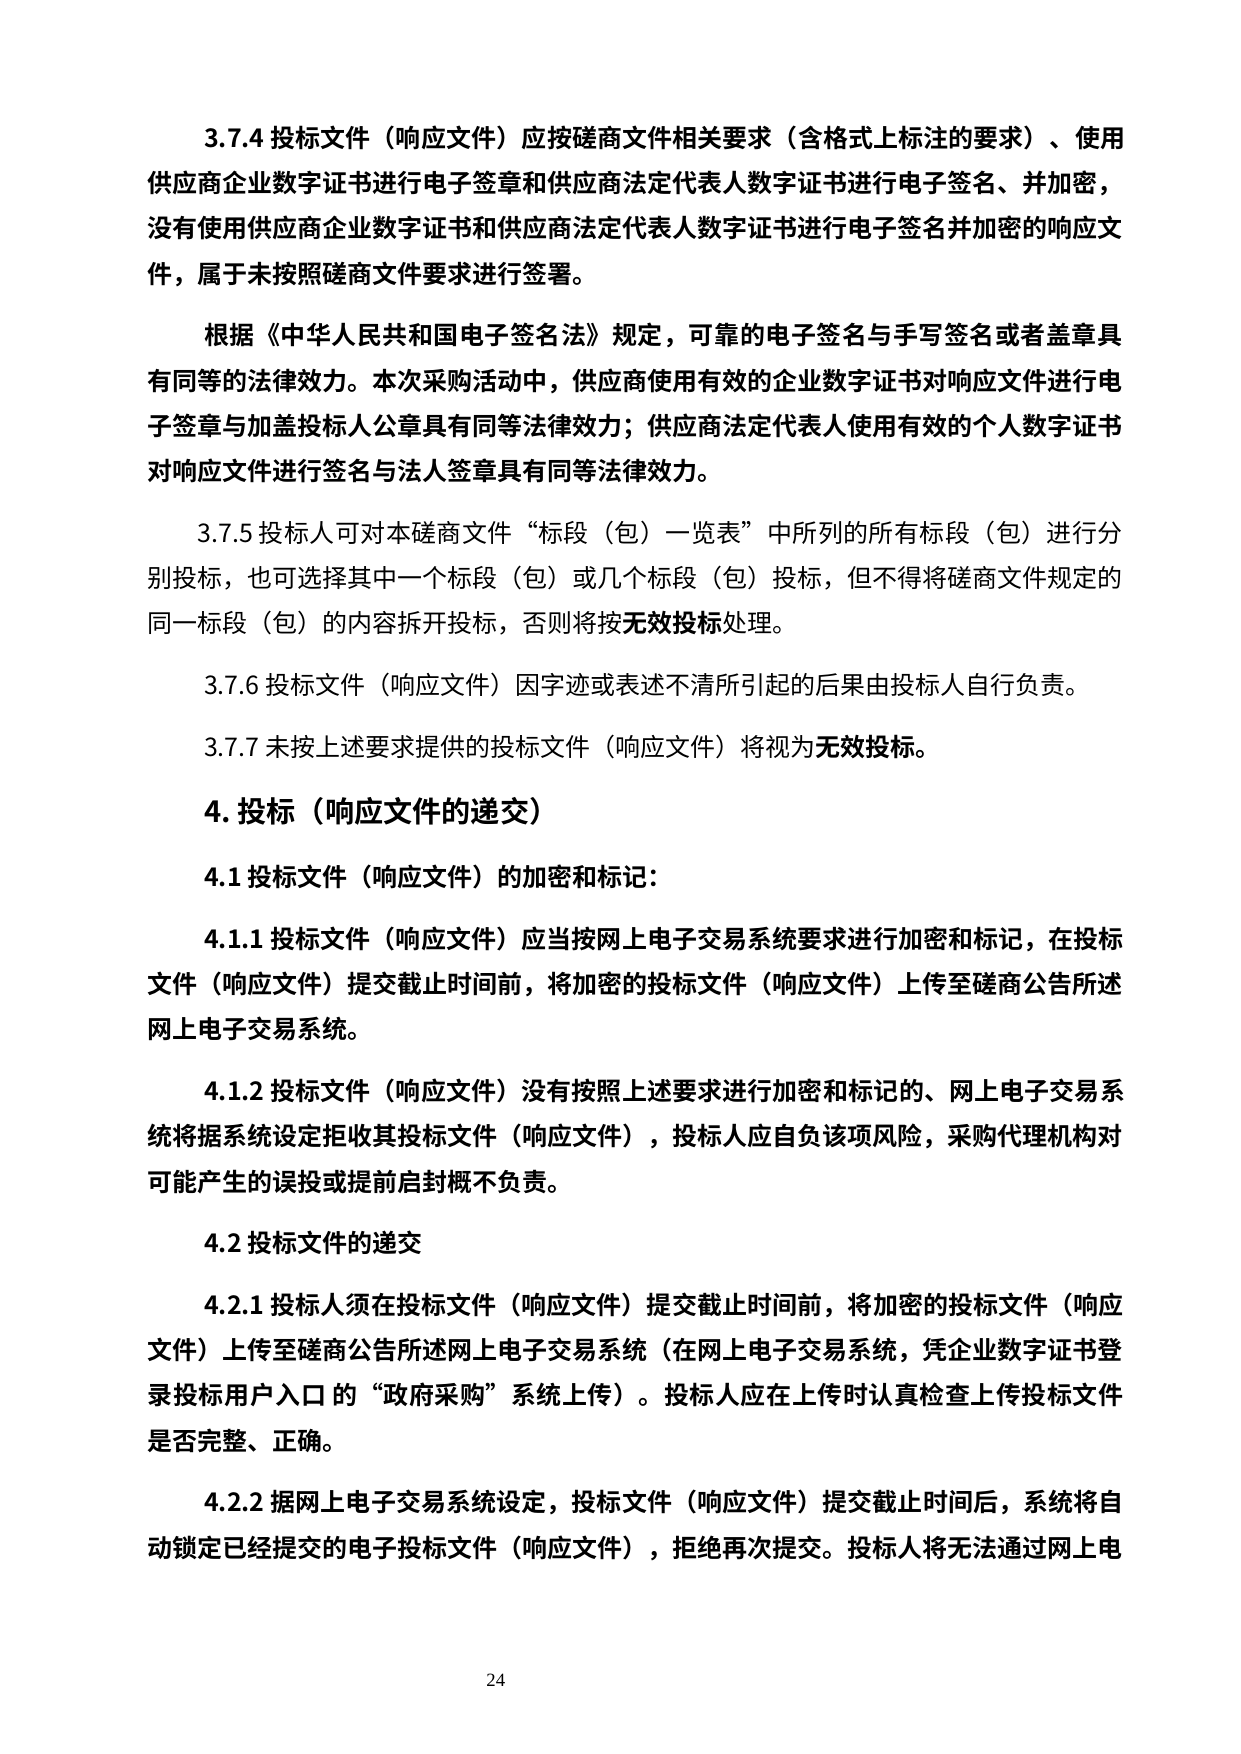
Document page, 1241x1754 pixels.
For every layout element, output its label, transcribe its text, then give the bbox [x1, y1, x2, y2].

text 3.7.5投标人可对本磋商文件“标段（包）一览表”中所列的所有标段（包）进行分别投标，也可选择其中一个标段（包）或几个标段（包）投标，但不得将磋商文件规定的同一标段（包）的内容拆开投标，否则将按无效投标处理。 [148, 513, 1125, 640]
text 4.2 投标文件的递交 [148, 1224, 1125, 1260]
text 4.2.1 投标人须在投标文件（响应文件）提交截止时间前，将加密的投标文件（响应文件）上传至磋商公告所述网上电子交易系统（在网上电子交易系统，凭企业数字证书登录投标用户入口 的“政府采购”系统上传）。投标人应在上传时认真检查上传投标文件是否完整、正确。 [148, 1285, 1125, 1457]
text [148, 1483, 1125, 1564]
text 4. 投标（响应文件的递交） [148, 789, 1125, 831]
text 4.1.2 投标文件（响应文件）没有按照上述要求进行加密和标记的、网上电子交易系统将据系统设定拒收其投标文件（响应文件），投标人应自负该项风险，采购代理机构对可能产生的误投或提前启封概不负责。 [148, 1071, 1125, 1198]
text 4.1.1 投标文件（响应文件）应当按网上电子交易系统要求进行加密和标记，在投标文件（响应文件）提交截止时间前，将加密的投标文件（响应文件）上传至磋商公告所述网上电子交易系统。 [148, 919, 1125, 1046]
text 3.7.7 未按上述要求提供的投标文件（响应文件）将视为无效投标。 [148, 727, 1125, 763]
text 4.1 投标文件（响应文件）的加密和标记： [148, 858, 1125, 894]
text 根据《中华人民共和国电子签名法》规定，可靠的电子签名与手写签名或者盖章具有同等的法律效力。本次采购活动中，供应商使用有效的企业数字证书对响应文件进行电子签章与加盖投标人公章具有同等法律效力；供应商法定代表人使用有效的个人数字证书对响应文件进行签名与法人签章具有同等法律效力。 [148, 316, 1125, 488]
text 3.7.6 投标文件（响应文件）因字迹或表述不清所引起的后果由投标人自行负责。 [148, 666, 1125, 702]
text 3.7.4 投标文件（响应文件）应按磋商文件相关要求（含格式上标注的要求）、使用供应商企业数字证书进行电子签章和供应商法定代表人数字证书进行电子签名、并加密，没有使用供应商企业数字证书和供应商法定代表人数字证书进行电子签名并加密的响应文件，属于未按照磋商文件要求进行签署。 [148, 118, 1125, 291]
